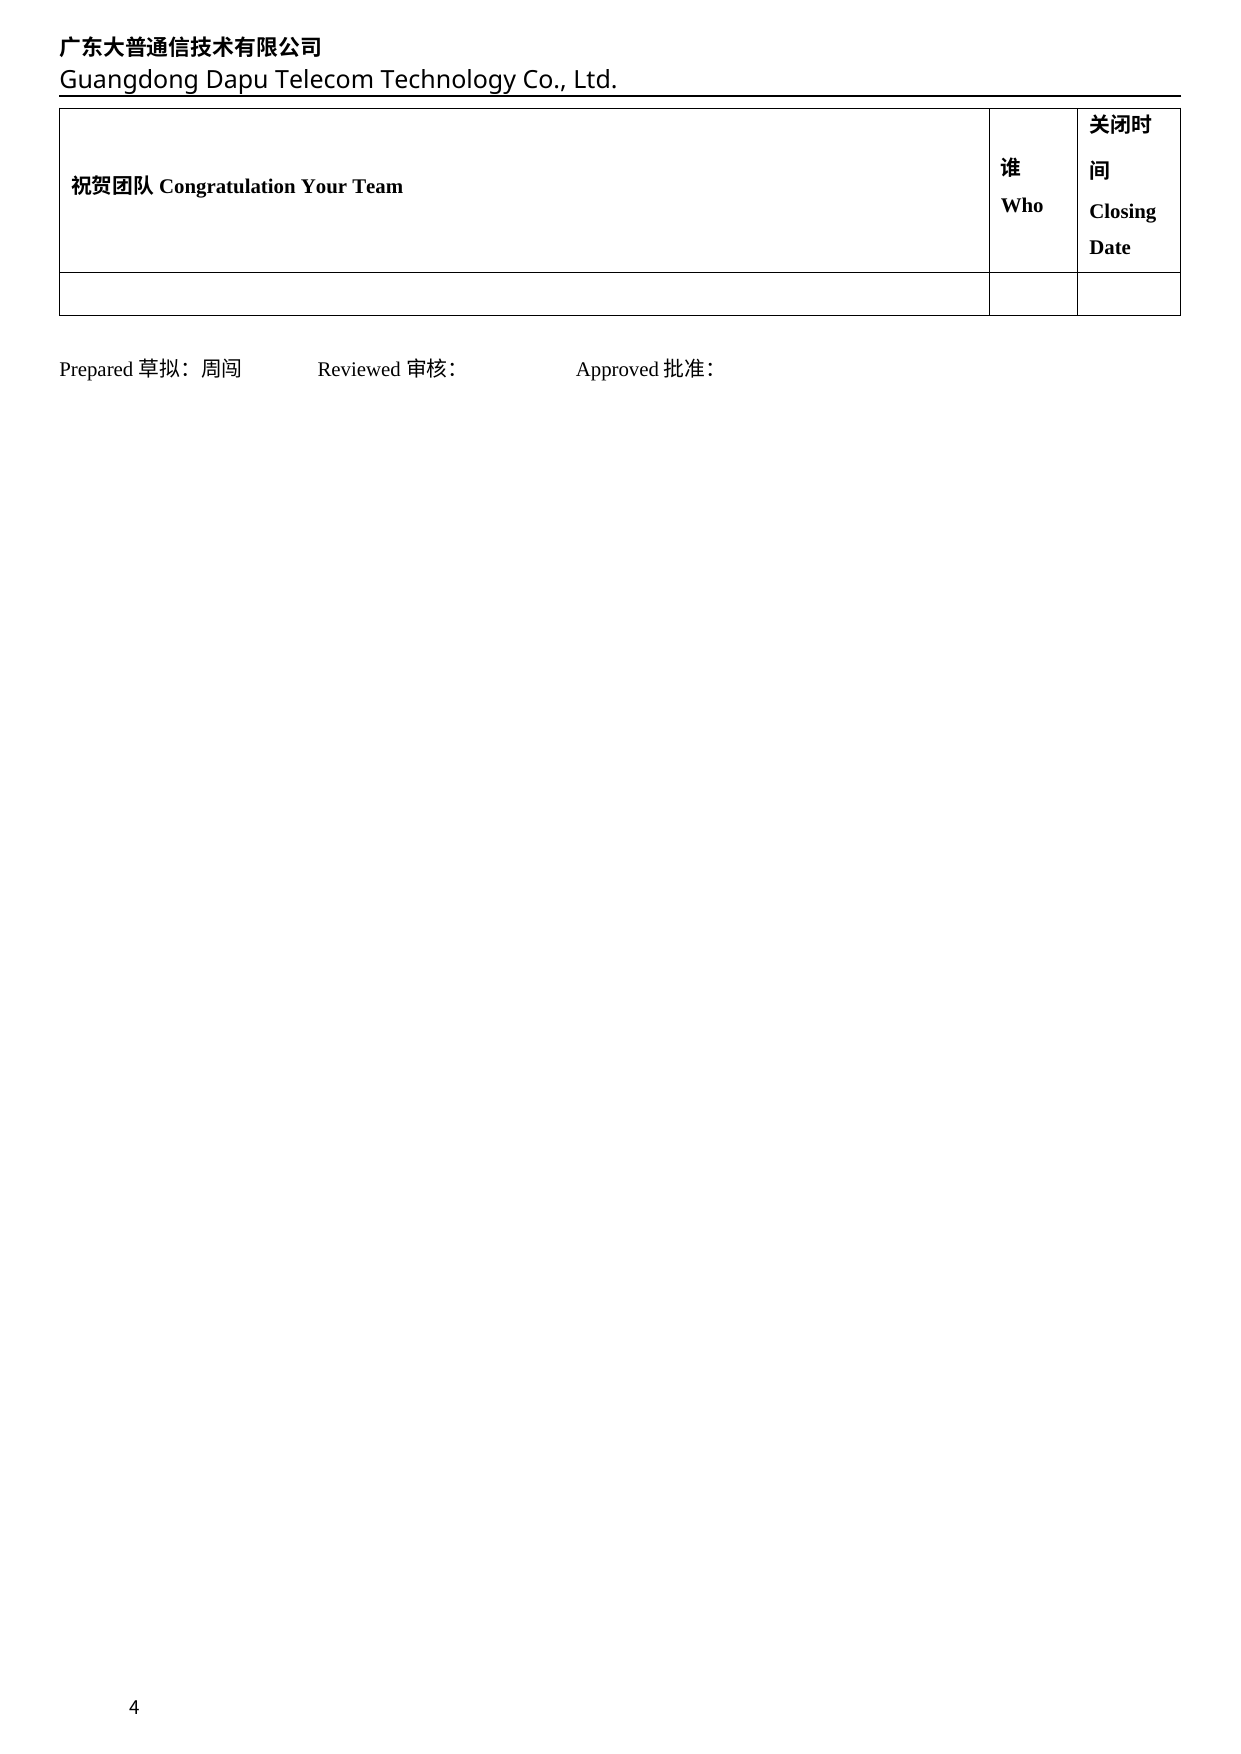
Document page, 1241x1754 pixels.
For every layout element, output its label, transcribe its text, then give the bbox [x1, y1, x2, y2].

table_cell [1078, 273, 1180, 315]
table_cell [990, 273, 1077, 315]
table_cell 谁 Who [990, 109, 1077, 272]
table_cell 关闭时间 Closing Date [1078, 109, 1180, 272]
table_cell [60, 273, 989, 315]
text Prepared 草拟：周闯 Reviewed 审核： Approved批准： [59, 352, 1181, 382]
table_cell 祝贺团队 Congratulation Your Team [60, 109, 989, 272]
